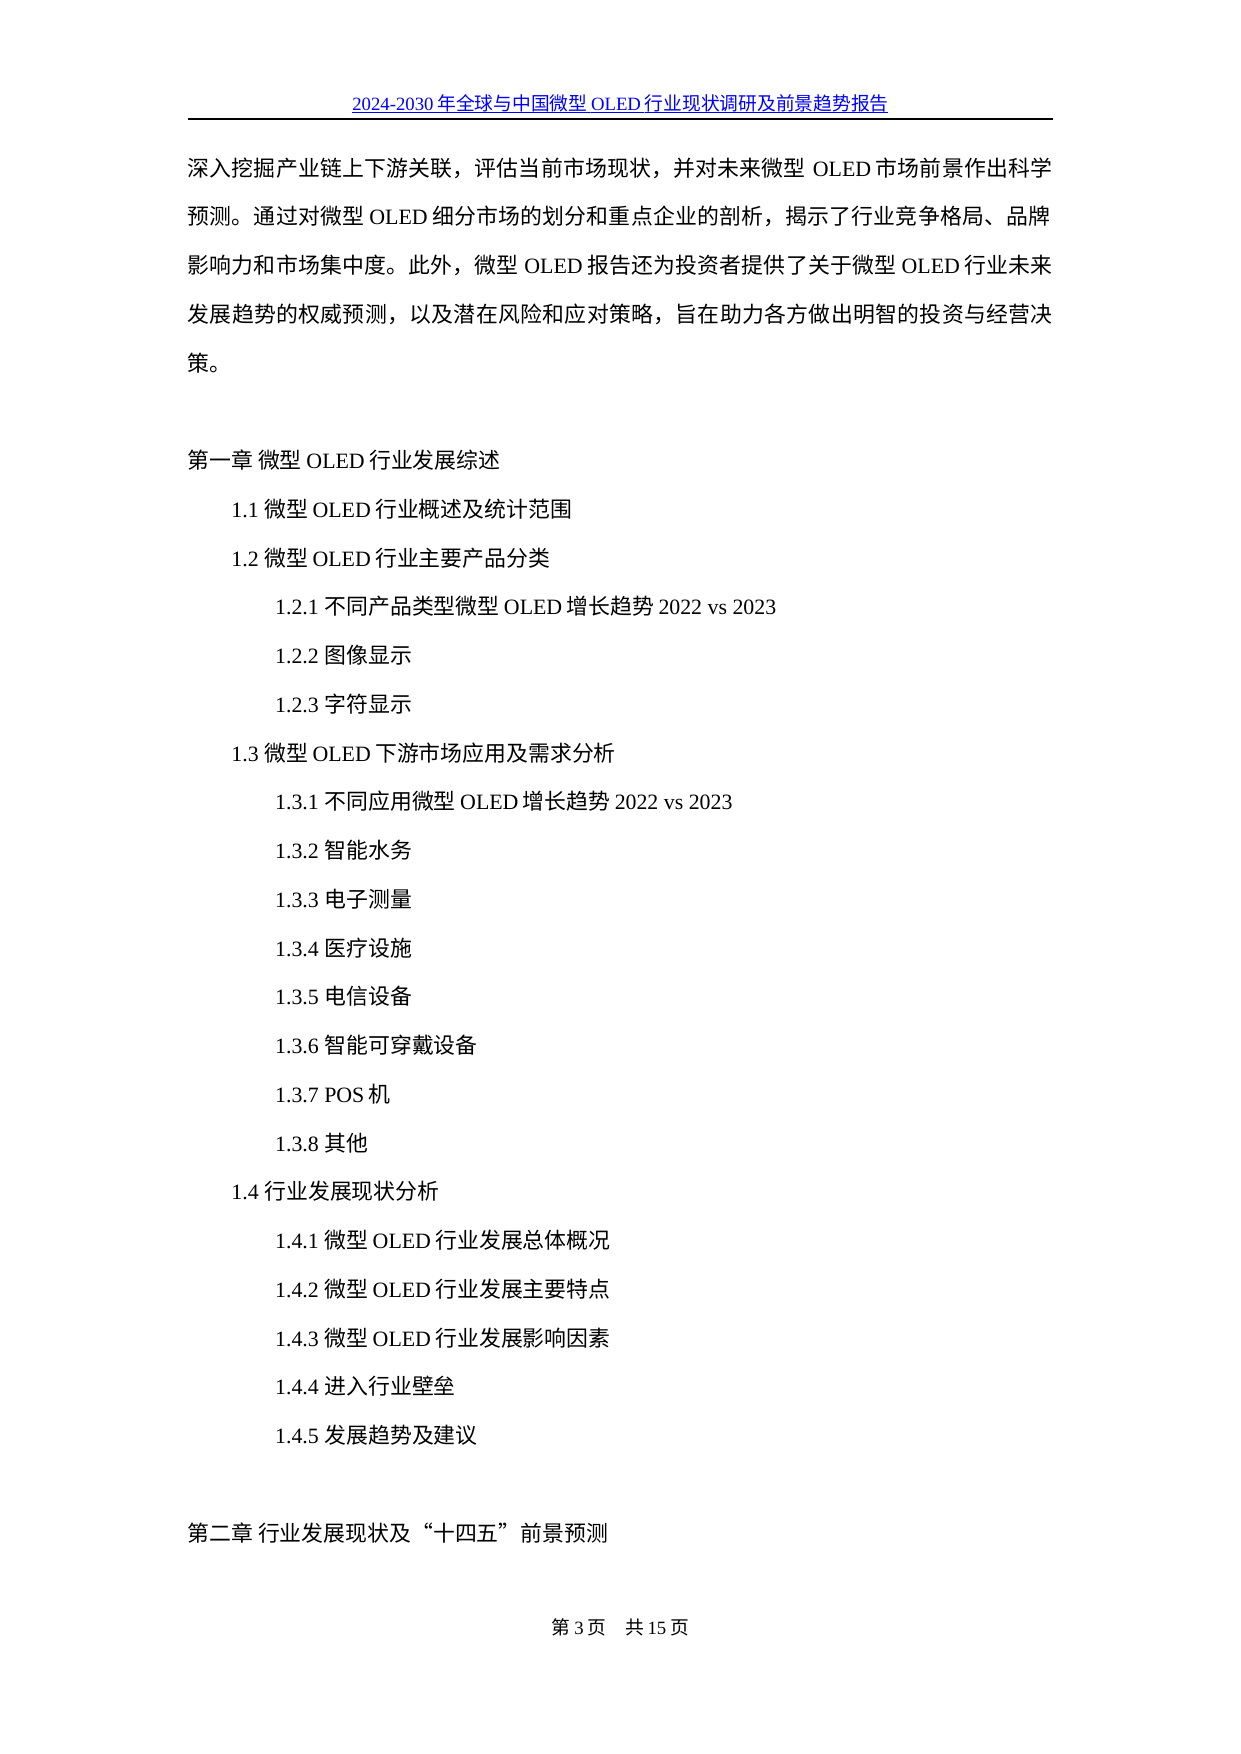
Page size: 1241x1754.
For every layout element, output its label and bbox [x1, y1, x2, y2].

text [187, 150, 1053, 1548]
